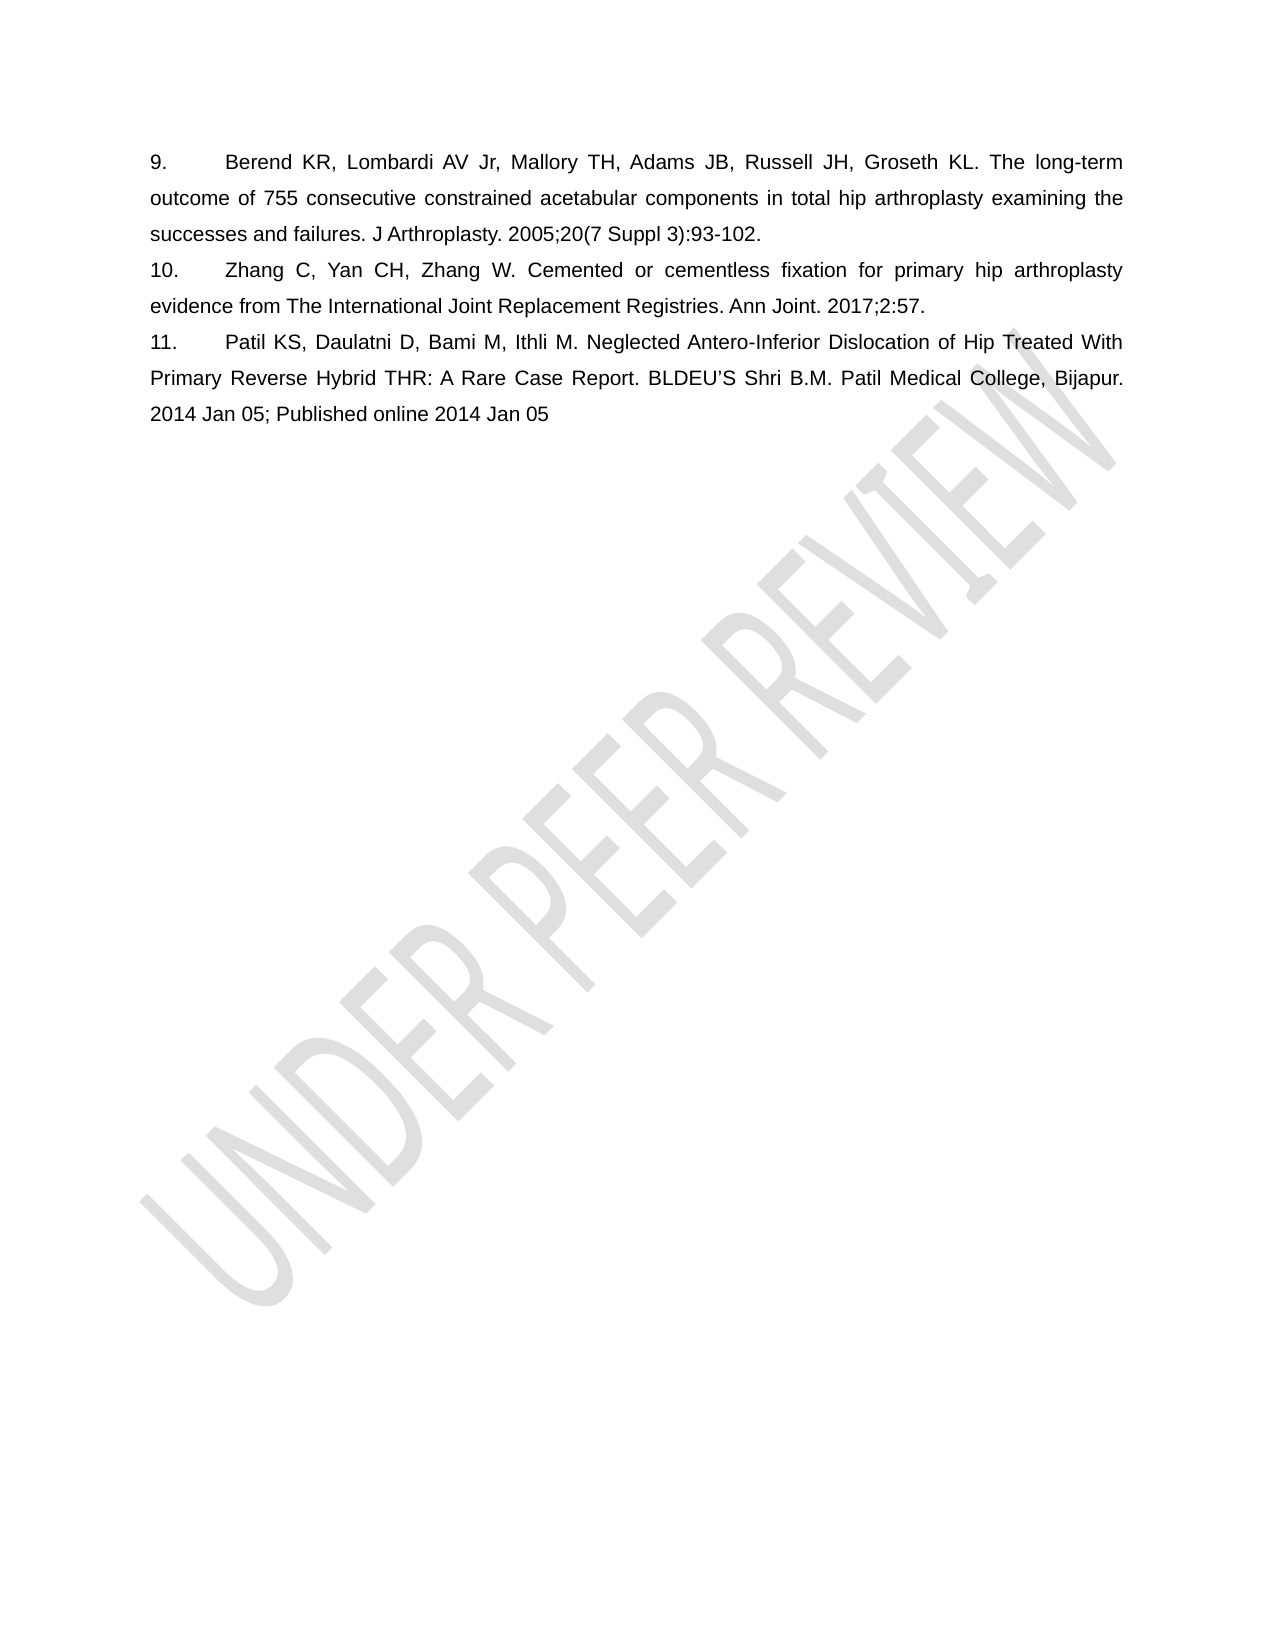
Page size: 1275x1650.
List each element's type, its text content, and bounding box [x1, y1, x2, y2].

text 11. Patil KS, Daulatni D, Bami M, Ithli M. Neglected Antero-Inferior Dislocation of Hip Treated With Primary Reverse Hybrid THR: A Rare Case Report. BLDEU’S Shri B.M. Patil Medical College, Bijapur. 2014 Jan 05; Published online 2014 Jan 05 [150, 330, 1125, 426]
text 10. Zhang C, Yan CH, Zhang W. Cemented or cementless fixation for primary hip arthroplasty evidence from The International Joint Replacement Registries. Ann Joint. 2017;2:57. [150, 258, 1125, 318]
text 9. Berend KR, Lombardi AV Jr, Mallory TH, Adams JB, Russell JH, Groseth KL. The long-term outcome of 755 consecutive constrained acetabular components in total hip arthroplasty examining the successes and failures. J Arthroplasty. 2005;20(7 Suppl 3):93-102. [150, 150, 1125, 246]
